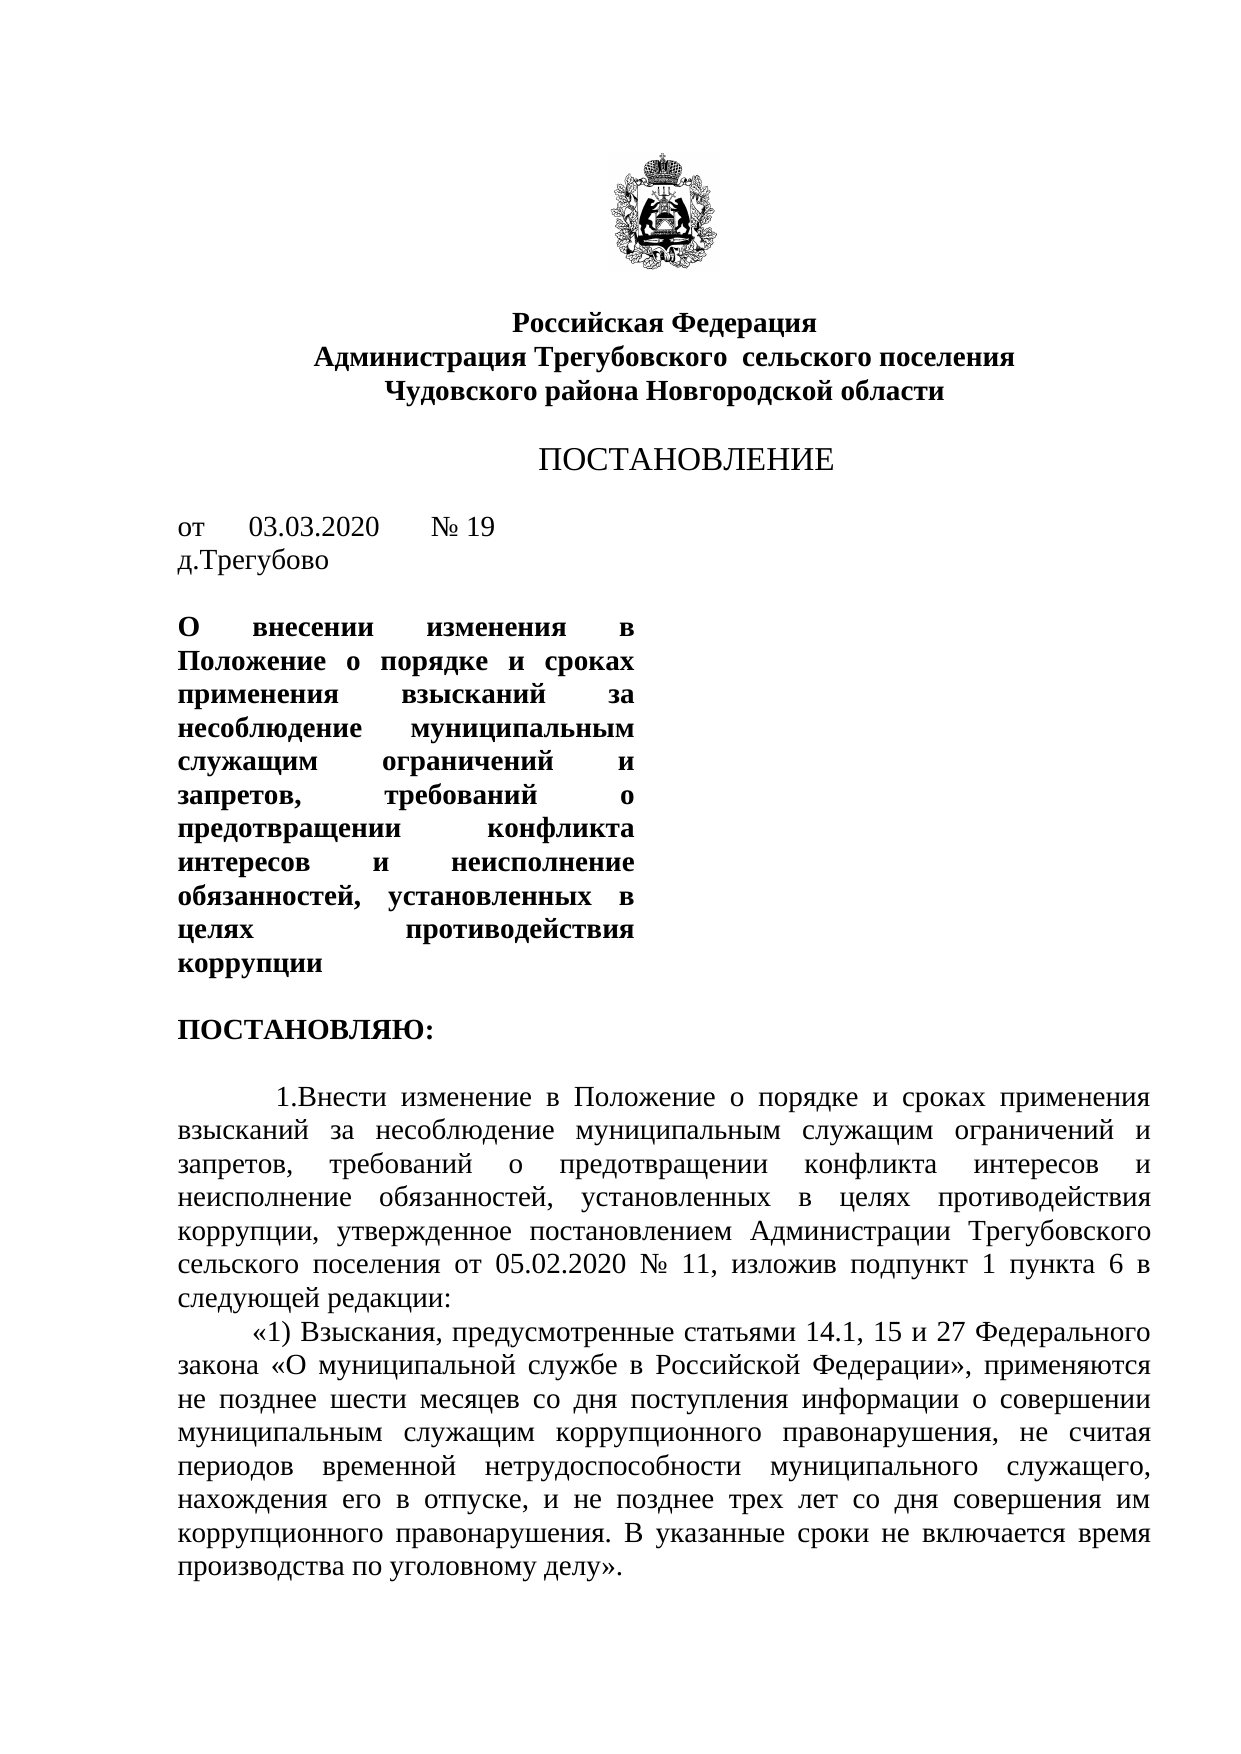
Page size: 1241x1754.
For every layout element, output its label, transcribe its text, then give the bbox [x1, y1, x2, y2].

picture [608, 151, 720, 272]
text Чудовского района Новгородской области [177, 373, 1152, 406]
table_header О внесении изменения в Положение о порядке и сроках применения взысканий за несоблюдение муниципальным служащим ограничений и запретов, требований о предотвращении конфликта интересов и неисполнение обязанностей, установленных в целях противодействия коррупции [166, 609, 646, 978]
text от 03.03.2020 № 19 [177, 509, 1152, 542]
text Российская Федерация [177, 306, 1152, 339]
text 1.Внести изменение в Положение о порядке и сроках применения взысканий за несоблюдение муниципальным служащим ограничений и запретов, требований о предотвращении конфликта интересов и неисполнение обязанностей, установленных в целях противодействия коррупции, утвержденное постановлением Администрации Трегубовского сельского поселения от 05.02.2020 № 11, изложив подпункт 1 пункта 6 в следующей редакции: [177, 1079, 1152, 1314]
text д.Трегубово [177, 542, 1152, 576]
text «1) Взыскания, предусмотренные статьями 14.1, 15 и 27 Федерального закона «О муниципальной службе в Российской Федерации», применяются не позднее шести месяцев со дня поступления информации о совершении муниципальным служащим коррупционного правонарушения, не считая периодов временной нетрудоспособности муниципального служащего, нахождения его в отпуске, и не позднее трех лет со дня совершения им коррупционного правонарушения. В указанные сроки не включается время производства по уголовному делу». [177, 1314, 1152, 1582]
text ПОСТАНОВЛЕНИЕ [177, 440, 1152, 478]
text Администрация Трегубовского сельского поселения [177, 339, 1152, 373]
text ПОСТАНОВЛЯЮ: [177, 1012, 1152, 1045]
